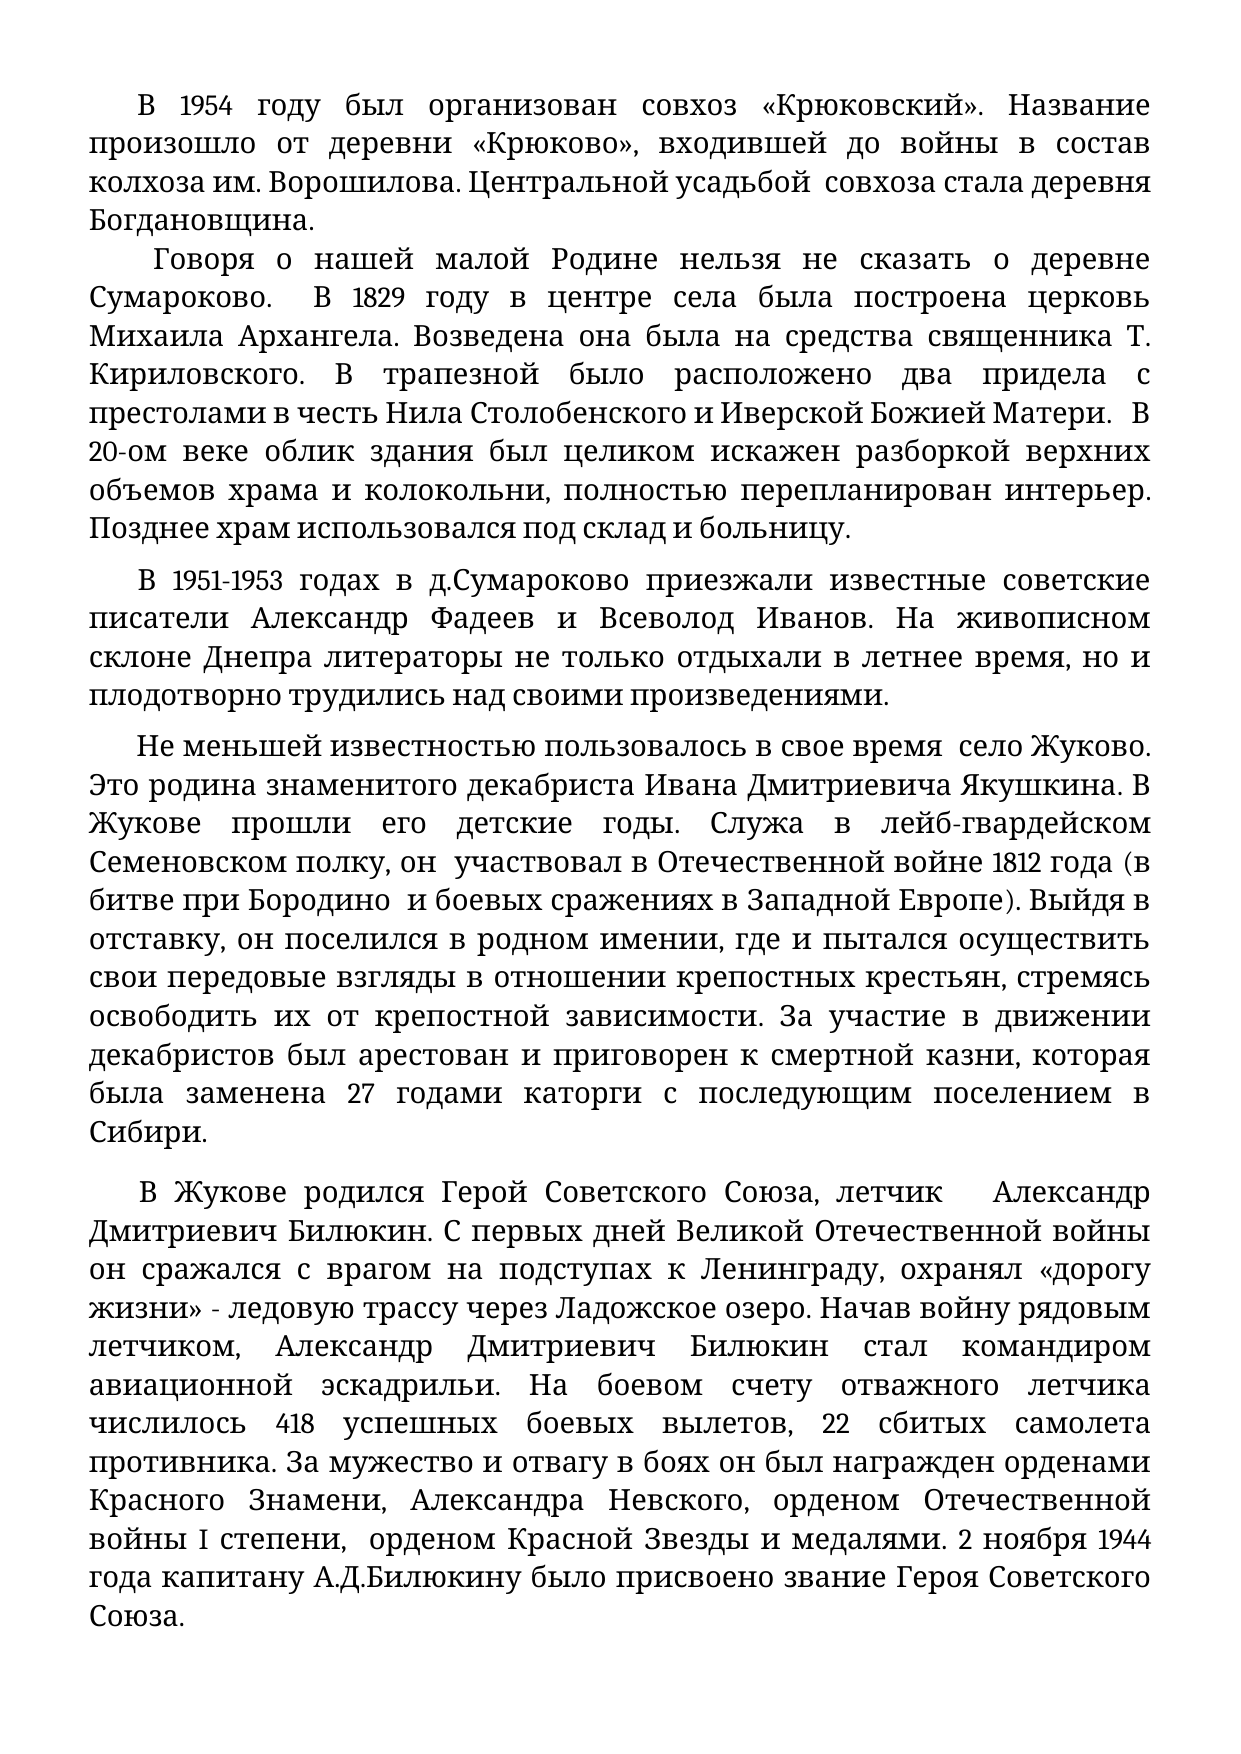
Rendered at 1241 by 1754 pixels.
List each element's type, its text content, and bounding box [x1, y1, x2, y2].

text В Жукове родился Герой Советского Союза, летчик Александр Дмитриевич Билюкин. С первых дней Великой Отечественной войны он сражался с врагом на подступах к Ленинграду, охранял «дорогу жизни» - ледовую трассу через Ладожское озеро. Начав войну рядовым летчиком, Александр Дмитриевич Билюкин стал командиром авиационной эскадрильи. На боевом счету отважного летчика числилось 418 успешных боевых вылетов, 22 сбитых самолета противника. За мужество и отвагу в боях он был награжден орденами Красного Знамени, Александра Невского, орденом Отечественной войны I степени, орденом Красной Звезды и медалями. 2 ноября 1944 года капитану А.Д.Билюкину было присвоено звание Героя Советского Союза. [89, 1176, 1152, 1634]
text Не меньшей известностью пользовалось в свое время село Жуково. Это родина знаменитого декабриста Ивана Дмитриевича Якушкина. В Жукове прошли его детские годы. Служа в лейб-гвардейском Семеновском полку, он участвовал в Отечественной войне 1812 года (в битве при Бородино и боевых сражениях в Западной Европе). Выйдя в отставку, он поселился в родном имении, где и пытался осуществить свои передовые взгляды в отношении крепостных крестьян, стремясь освободить их от крепостной зависимости. За участие в движении декабристов был арестован и приговорен к смертной казни, которая была заменена 27 годами каторги с последующим поселением в Сибири. [89, 730, 1152, 1149]
text В 1951-1953 годах в д.Сумароково приезжали известные советские писатели Александр Фадеев и Всеволод Иванов. На живописном склоне Днепра литераторы не только отдыхали в летнее время, но и плодотворно трудились над своими произведениями. [89, 564, 1152, 713]
text Говоря о нашей малой Родине нельзя не сказать о деревне Сумароково. В 1829 году в центре села была построена церковь Михаила Архангела. Возведена она была на средства священника Т. Кириловского. В трапезной было расположено два придела с престолами в честь Нила Столобенского и Иверской Божией Матери. В 20-ом веке облик здания был целиком искажен разборкой верхних объемов храма и колокольни, полностью перепланирован интерьер. Позднее храм использовался под склад и больницу. [89, 243, 1152, 546]
text В 1954 году был организован совхоз «Крюковский». Название произошло от деревни «Крюково», входившей до войны в состав колхоза им. Ворошилова. Центральной усадьбой совхоза стала деревня Богдановщина. [89, 89, 1152, 238]
